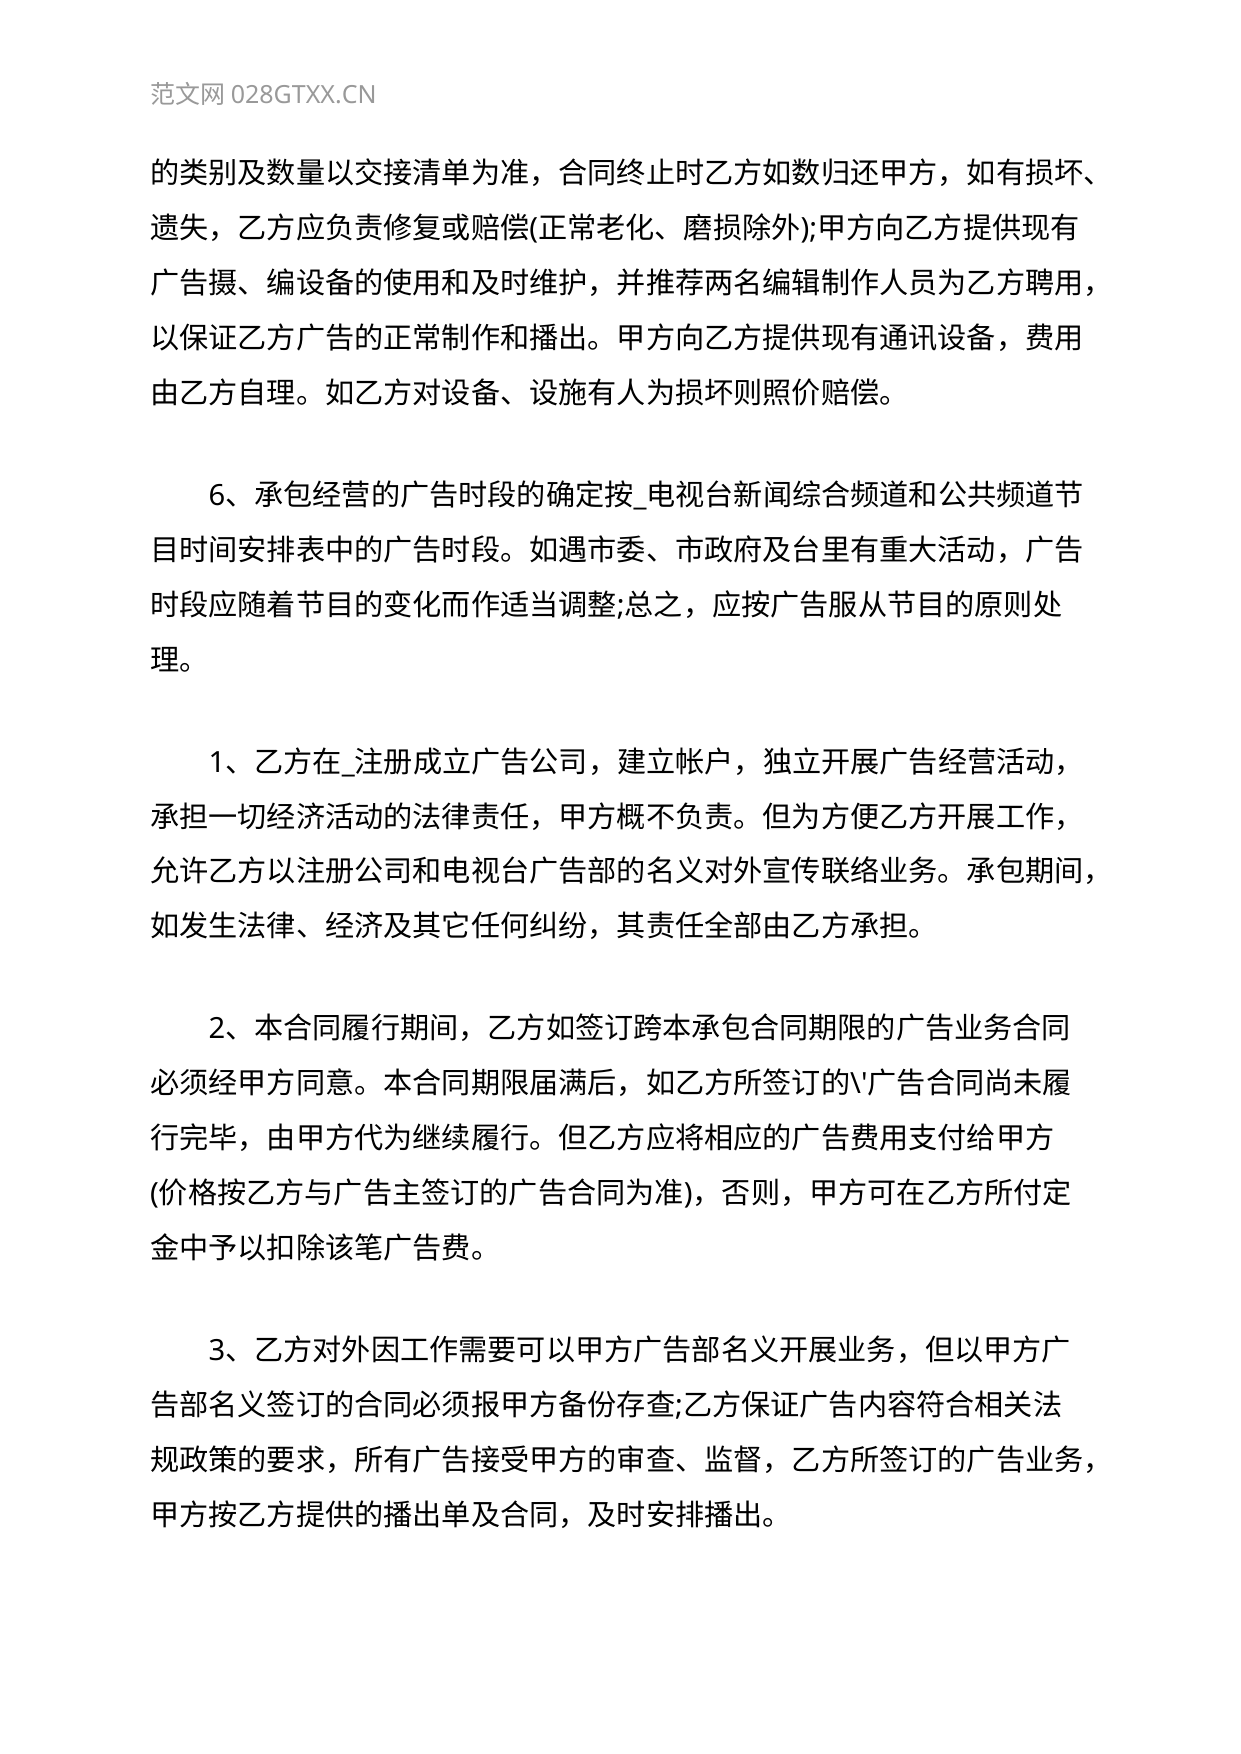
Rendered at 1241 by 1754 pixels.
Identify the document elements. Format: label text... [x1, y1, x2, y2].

text 1、乙方在_注册成立广告公司，建立帐户，独立开展广告经营活动，承担一切经济活动的法律责任，甲方概不负责。但为方便乙方开展工作，允许乙方以注册公司和电视台广告部的名义对外宣传联络业务。承包期间，如发生法律、经济及其它任何纠纷，其责任全部由乙方承担。 [150, 738, 1090, 945]
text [150, 150, 1090, 412]
text 6、承包经营的广告时段的确定按_电视台新闻综合频道和公共频道节目时间安排表中的广告时段。如遇市委、市政府及台里有重大活动，广告时段应随着节目的变化而作适当调整;总之，应按广告服从节目的原则处理。 [150, 471, 1090, 679]
text 3、乙方对外因工作需要可以甲方广告部名义开展业务，但以甲方广告部名义签订的合同必须报甲方备份存查;乙方保证广告内容符合相关法规政策的要求，所有广告接受甲方的审查、监督，乙方所签订的广告业务，甲方按乙方提供的播出单及合同，及时安排播出。 [150, 1326, 1090, 1533]
text 2、本合同履行期间，乙方如签订跨本承包合同期限的广告业务合同必须经甲方同意。本合同期限届满后，如乙方所签订的\'广告合同尚未履行完毕，由甲方代为继续履行。但乙方应将相应的广告费用支付给甲方(价格按乙方与广告主签订的广告合同为准)，否则，甲方可在乙方所付定金中予以扣除该笔广告费。 [150, 1005, 1090, 1267]
